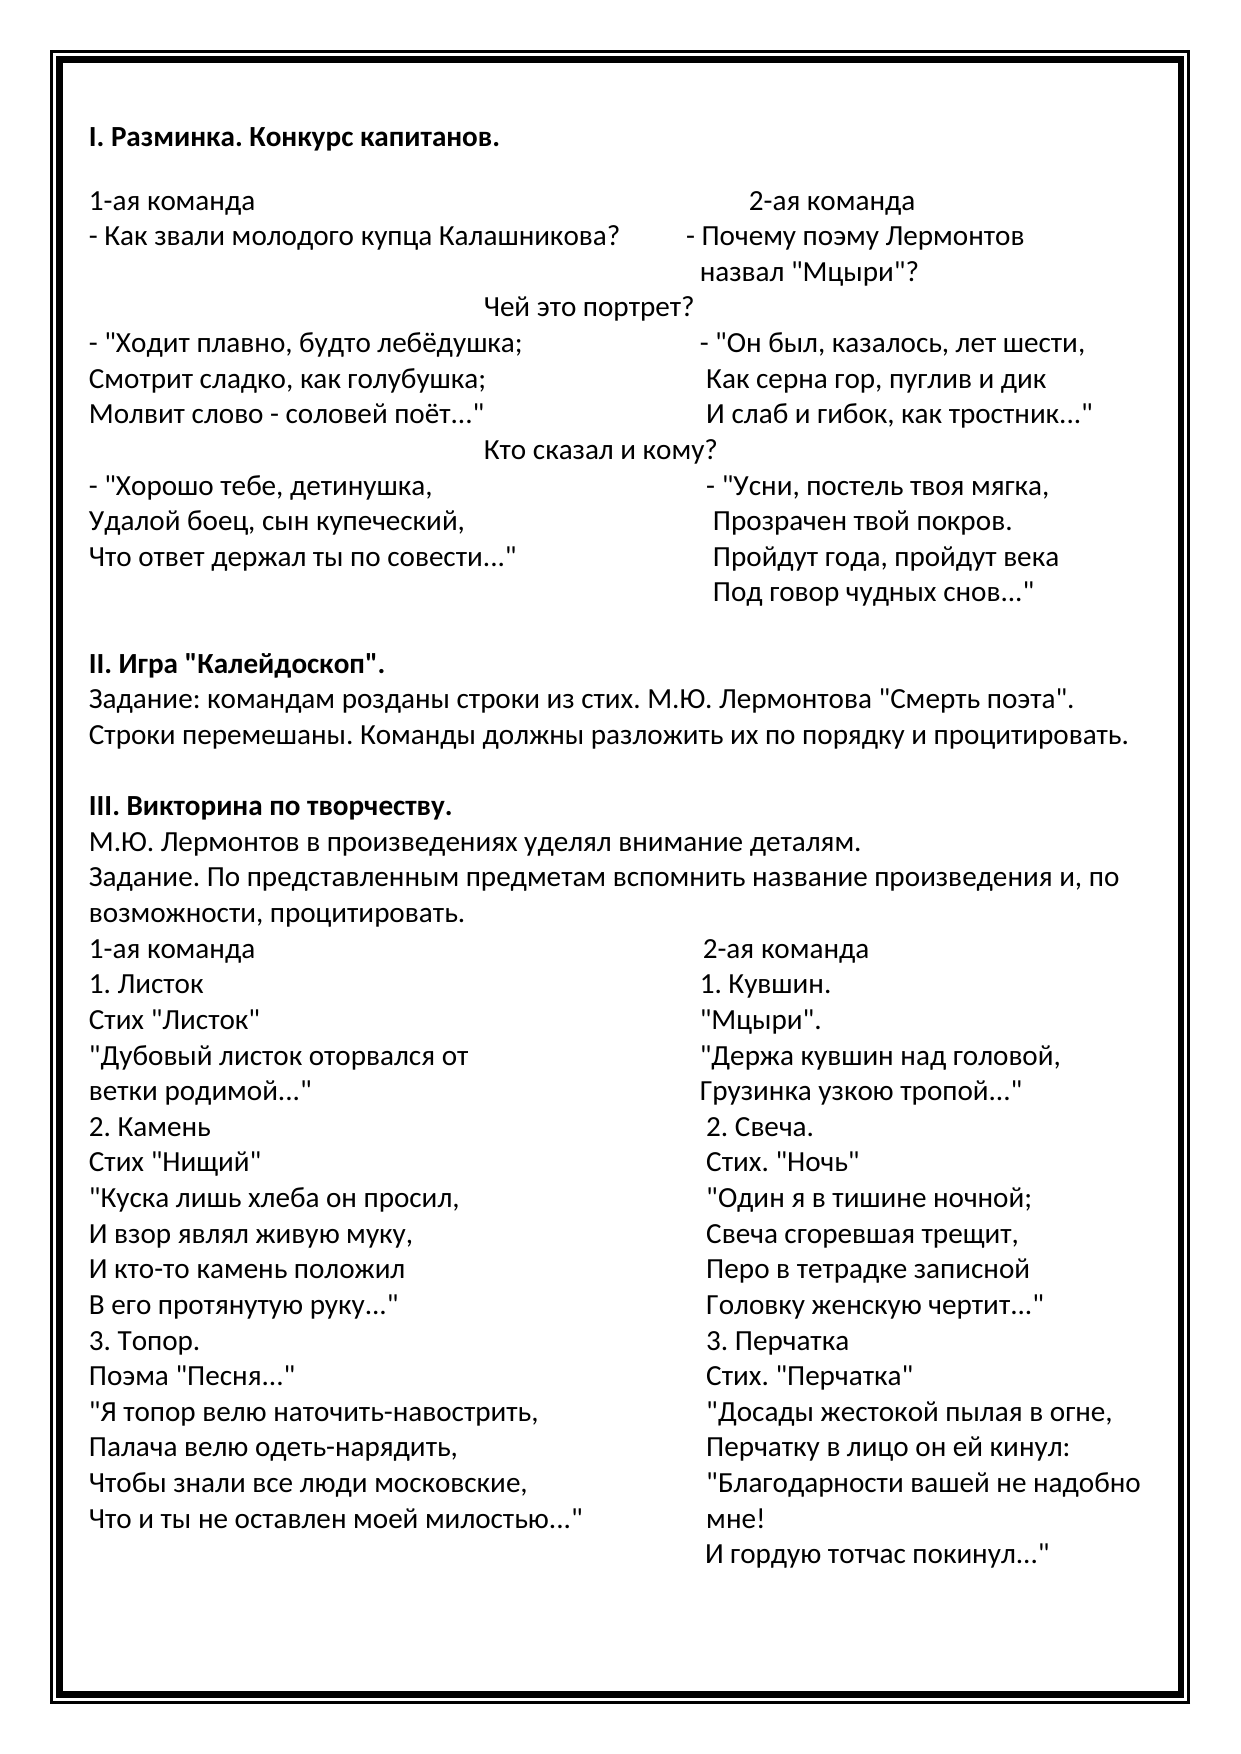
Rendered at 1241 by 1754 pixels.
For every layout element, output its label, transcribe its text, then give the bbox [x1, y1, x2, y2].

text Кто сказал и кому? [89, 431, 1152, 467]
text 1. Листок 1. Кувшин. [89, 965, 1152, 1001]
text Палача велю одеть-нарядить, Перчатку в лицо он ей кинул: [89, 1428, 1152, 1464]
text Стих "Нищий" Стих. "Ночь" [89, 1143, 1152, 1179]
text "Куска лишь хлеба он просил, "Один я в тишине ночной; [89, 1179, 1152, 1215]
text Удалой боец, сын купеческий, Прозрачен твой покров. [89, 502, 1152, 538]
text Чей это портрет? [89, 288, 1152, 324]
text I. Разминка. Конкурс капитанов. [89, 118, 1152, 154]
text Поэма "Песня..." Стих. "Перчатка" [89, 1357, 1152, 1393]
text 1-ая команда 2-ая команда [89, 182, 1152, 217]
text II. Игра "Калейдоскоп". [89, 645, 1152, 680]
text В его протянутую руку..." Головку женскую чертит..." [89, 1286, 1152, 1322]
text назвал "Мцыри"? [89, 253, 1152, 288]
text Стих "Листок" "Мцыри". [89, 1001, 1152, 1037]
text И взор являл живую муку, Свеча сгоревшая трещит, [89, 1215, 1152, 1250]
text Задание. По представленным предметам вспомнить название произведения и, по возможности, процитировать. [89, 858, 1152, 930]
text "Я топор велю наточить-навострить, "Досады жестокой пылая в огне, [89, 1393, 1152, 1428]
text 1-ая команда 2-ая команда [89, 930, 1152, 965]
text И кто-то камень положил Перо в тетрадке записной [89, 1250, 1152, 1286]
text - Как звали молодого купца Калашникова? - Почему поэму Лермонтов [89, 217, 1152, 253]
text 2. Камень 2. Свеча. [89, 1108, 1152, 1143]
text 3. Топор. 3. Перчатка [89, 1322, 1152, 1357]
text Задание: командам розданы строки из стих. М.Ю. Лермонтова "Смерть поэта". Строки перемешаны. Команды должны разложить их по порядку и процитировать. [89, 680, 1152, 752]
text И гордую тотчас покинул..." [89, 1535, 1152, 1571]
text III. Викторина по творчеству. [89, 787, 1152, 823]
text Смотрит сладко, как голубушка; Как серна гор, пуглив и дик [89, 360, 1152, 395]
text Что ответ держал ты по совести..." Пройдут года, пройдут века [89, 538, 1152, 573]
text Что и ты не оставлен моей милостью..." мне! [89, 1500, 1152, 1535]
text "Дубовый листок оторвался от "Держа кувшин над головой, [89, 1037, 1152, 1072]
text Чтобы знали все люди московские, "Благодарности вашей не надобно [89, 1464, 1152, 1500]
text - "Ходит плавно, будто лебёдушка; - "Он был, казалось, лет шести, [89, 324, 1152, 360]
text - "Хорошо тебе, детинушка, - "Усни, постель твоя мягка, [89, 467, 1152, 502]
text Под говор чудных снов..." [89, 573, 1152, 609]
text ветки родимой..." Грузинка узкою тропой..." [89, 1072, 1152, 1108]
text Молвит слово - соловей поёт..." И слаб и гибок, как тростник..." [89, 395, 1152, 431]
text М.Ю. Лермонтов в произведениях уделял внимание деталям. [89, 823, 1152, 858]
